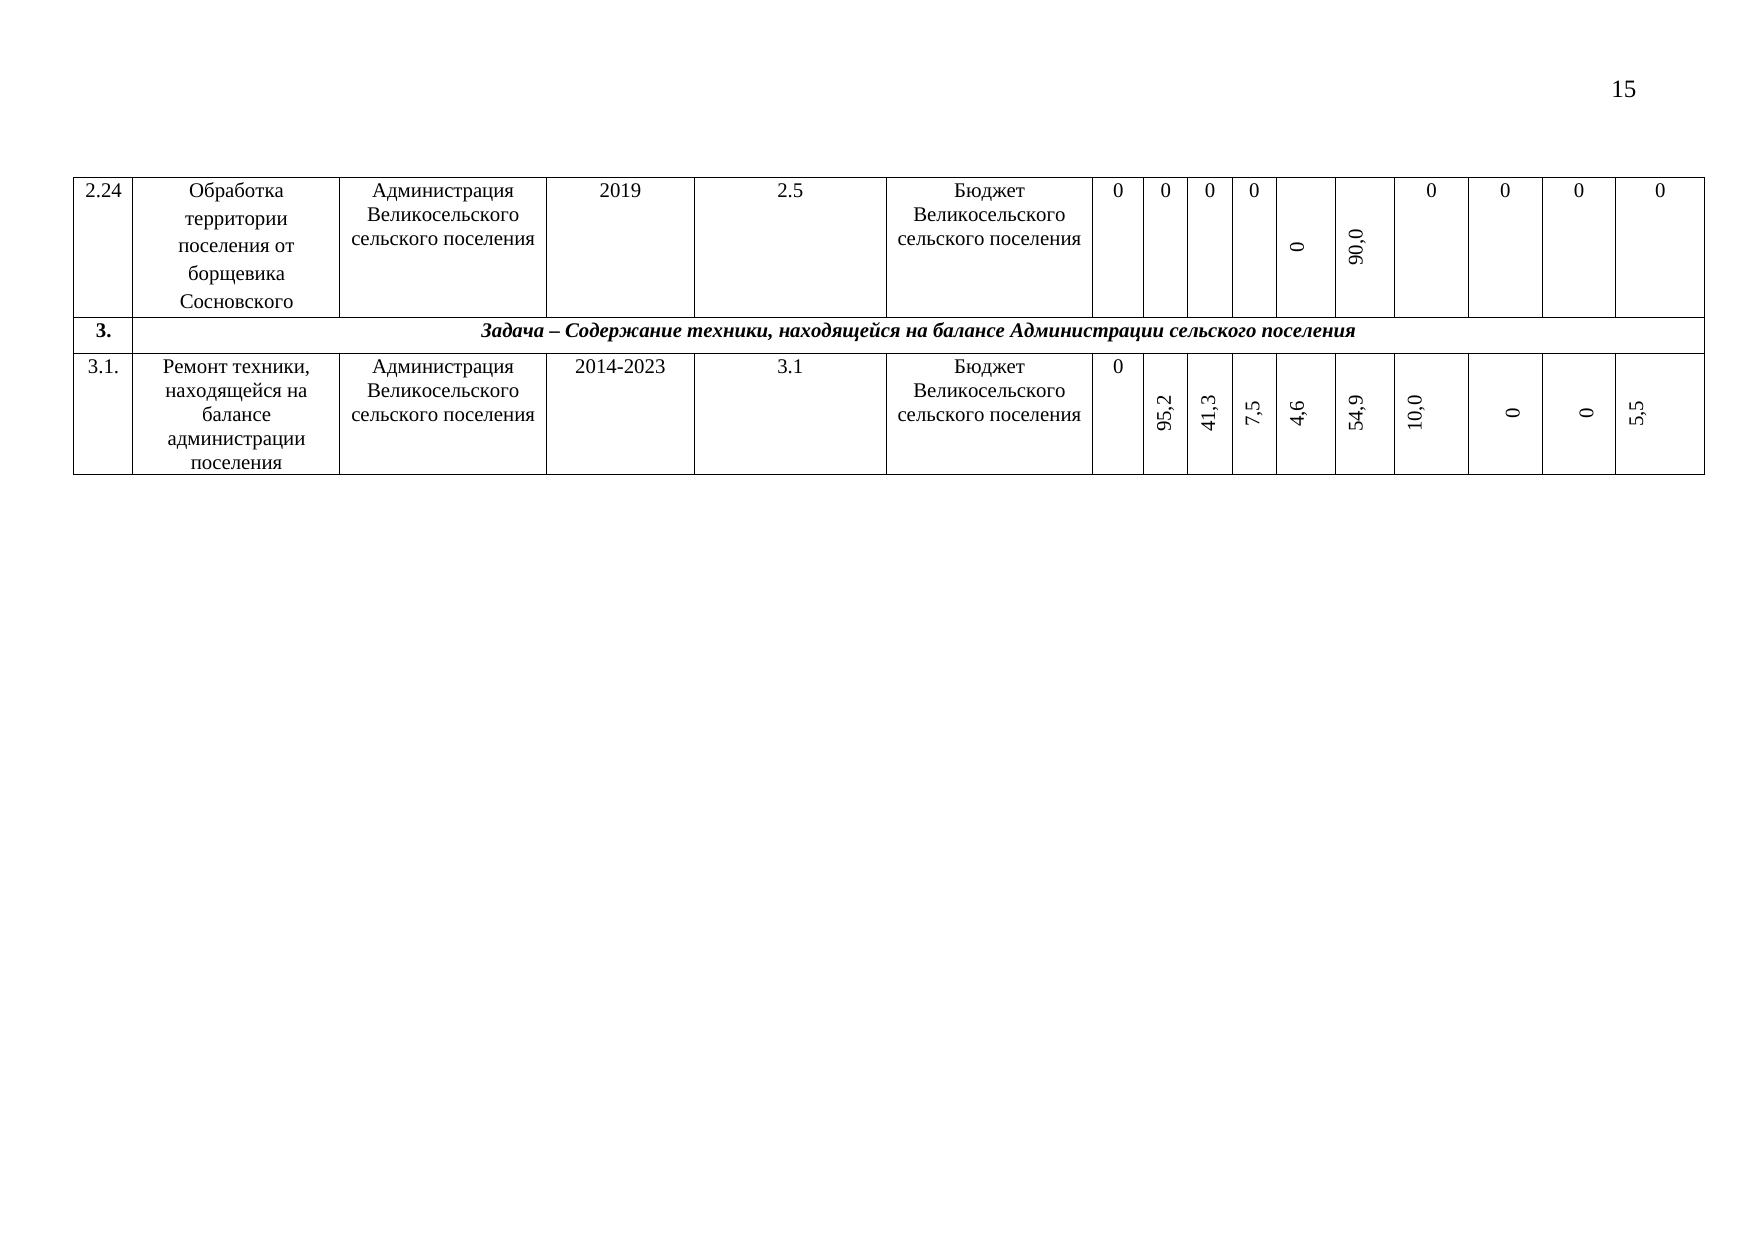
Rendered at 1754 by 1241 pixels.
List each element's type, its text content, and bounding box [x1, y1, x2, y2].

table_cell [340, 178, 546, 317]
table_cell Администрация Великосельского сельского поселения [340, 354, 546, 474]
table_cell 0 [1093, 178, 1143, 317]
table_cell 2019 [547, 178, 694, 317]
table_cell 90,0 [1336, 178, 1394, 317]
table_cell 0 [1469, 354, 1542, 474]
table_cell 0 [1233, 178, 1276, 317]
table_cell 0 [1395, 178, 1468, 317]
table_cell 54,9 [1336, 354, 1394, 474]
table_cell 0 [1543, 354, 1615, 474]
table_cell Ремонт техники, находящейся на балансе администрации поселения [133, 354, 339, 474]
table_cell 0 [1616, 178, 1704, 317]
table_cell 0 [1277, 178, 1335, 317]
table_cell Бюджет Великосельского сельского поселения [887, 354, 1092, 474]
table_cell 0 [1093, 354, 1143, 474]
table_cell 41,3 [1188, 354, 1232, 474]
table_cell 0 [1144, 178, 1187, 317]
table_cell 10,0 [1395, 354, 1468, 474]
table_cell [887, 178, 1092, 317]
table_cell 0 [1469, 178, 1542, 317]
table_cell 2.24 [74, 178, 132, 317]
table_cell 7,5 [1233, 354, 1276, 474]
table_cell 2014-2023 [547, 354, 694, 474]
table_cell 0 [1188, 178, 1232, 317]
table_cell 3.1. [74, 354, 132, 474]
table_cell 95,2 [1144, 354, 1187, 474]
table_cell 2.5 [695, 178, 886, 317]
table_cell Задача – Содержание техники, находящейся на балансе Администрации сельского поселения [133, 318, 1704, 353]
table_cell 3. [74, 318, 132, 353]
table_cell 5,5 [1616, 354, 1704, 474]
table_cell Обработка территории поселения от борщевика Сосновского [133, 178, 339, 317]
table_cell 4,6 [1277, 354, 1335, 474]
table_cell 0 [1543, 178, 1615, 317]
table_cell 3.1 [695, 354, 886, 474]
